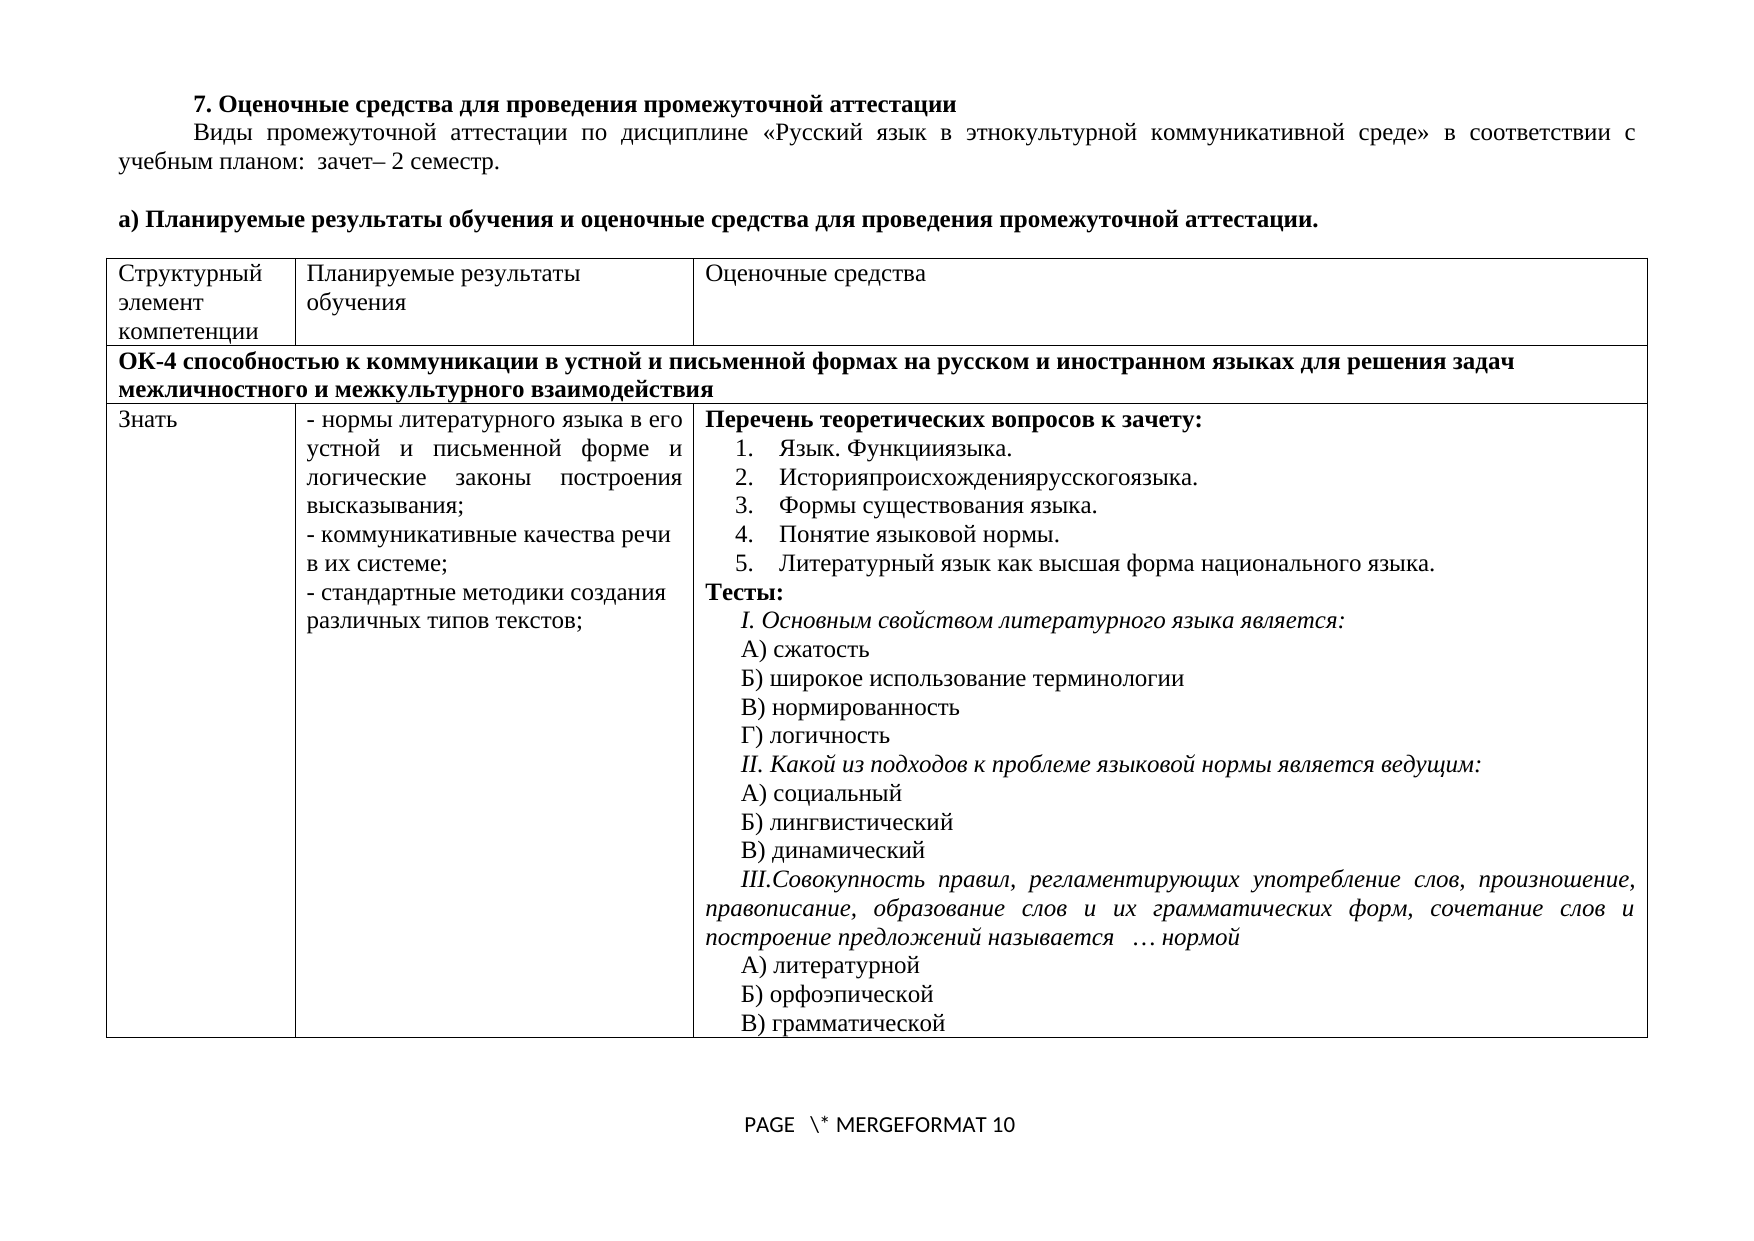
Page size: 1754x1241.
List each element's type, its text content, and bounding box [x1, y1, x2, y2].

table_cell Знать [107, 404, 295, 1037]
text а) Планируемые результаты обучения и оценочные средства для проведения промежуточной аттестации. [118, 204, 1636, 232]
table_header Планируемые результаты обучения [296, 259, 693, 345]
text Виды промежуточной аттестации по дисциплине «Русский язык в этнокультурной коммуникативной среде» в соответствии с учебным планом: зачет– 2 семестр. [118, 117, 1636, 175]
table_header Оценочные средства [694, 259, 1647, 345]
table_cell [296, 404, 693, 1037]
table_header Структурный элемент компетенции [107, 259, 295, 345]
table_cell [694, 404, 1647, 1037]
text 7. Оценочные средства для проведения промежуточной аттестации [118, 89, 1636, 117]
table_cell ОК-4 способностью к коммуникации в устной и письменной формах на русском и иностранном языках для решения задач межличностного и межкультурного взаимодействия [107, 346, 1647, 403]
